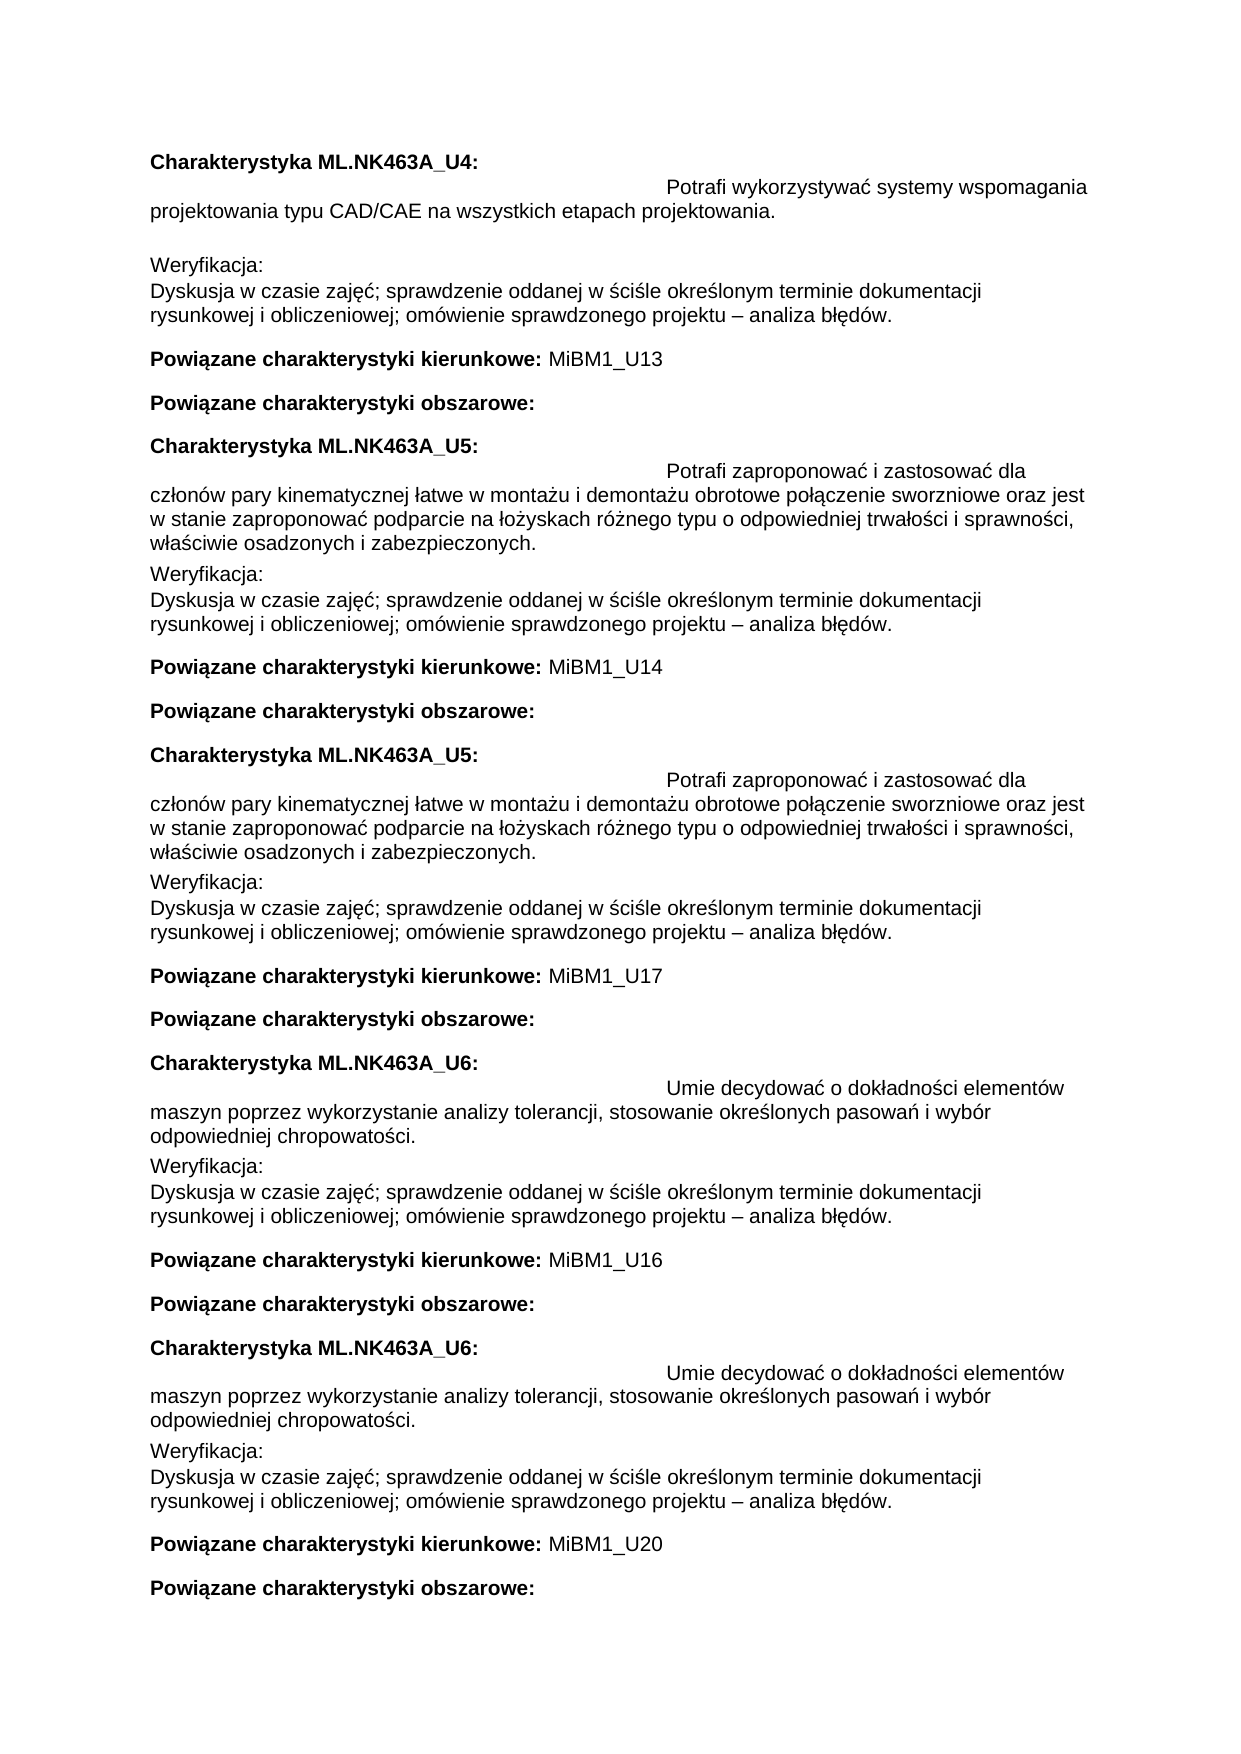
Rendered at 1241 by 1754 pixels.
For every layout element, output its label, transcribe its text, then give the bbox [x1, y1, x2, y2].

text Charakterystyka ML.NK463A_U6: [150, 1051, 1090, 1075]
text Powiązane charakterystyki obszarowe: [150, 1292, 1090, 1316]
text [150, 279, 1090, 327]
text Charakterystyka ML.NK463A_U5: [150, 743, 1090, 767]
text Charakterystyka ML.NK463A_U6: [150, 1335, 1090, 1359]
text Powiązane charakterystyki obszarowe: [150, 699, 1090, 723]
text Weryfikacja: [150, 1438, 1090, 1462]
text Charakterystyka ML.NK463A_U4: [150, 150, 1090, 174]
text Powiązane charakterystyki kierunkowe: MiBM1_U13 [150, 347, 1090, 371]
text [150, 1464, 1090, 1512]
text Potrafi zaproponować i zastosować dla członów pary kinematycznej łatwe w montażu i demontażu obrotowe połączenie sworzniowe oraz jest w stanie zaproponować podparcie na łożyskach różnego typu o odpowiedniej trwałości i sprawności, właściwie osadzonych i zabezpieczonych. [150, 459, 1090, 555]
text Powiązane charakterystyki obszarowe: [150, 1007, 1090, 1031]
text Weryfikacja: [150, 561, 1090, 585]
text Powiązane charakterystyki obszarowe: [150, 1576, 1090, 1600]
text Weryfikacja: [150, 253, 1090, 277]
text Weryfikacja: [150, 870, 1090, 894]
text Potrafi wykorzystywać systemy wspomagania projektowania typu CAD/CAE na wszystkich etapach projektowania. [150, 175, 1090, 247]
text Powiązane charakterystyki kierunkowe: MiBM1_U14 [150, 655, 1090, 679]
text Charakterystyka ML.NK463A_U5: [150, 434, 1090, 458]
text Umie decydować o dokładności elementów maszyn poprzez wykorzystanie analizy tolerancji, stosowanie określonych pasowań i wybór odpowiedniej chropowatości. [150, 1360, 1090, 1432]
text Weryfikacja: [150, 1154, 1090, 1178]
text Powiązane charakterystyki kierunkowe: MiBM1_U20 [150, 1532, 1090, 1556]
text Umie decydować o dokładności elementów maszyn poprzez wykorzystanie analizy tolerancji, stosowanie określonych pasowań i wybór odpowiedniej chropowatości. [150, 1076, 1090, 1148]
text Powiązane charakterystyki kierunkowe: MiBM1_U16 [150, 1248, 1090, 1272]
text Potrafi zaproponować i zastosować dla członów pary kinematycznej łatwe w montażu i demontażu obrotowe połączenie sworzniowe oraz jest w stanie zaproponować podparcie na łożyskach różnego typu o odpowiedniej trwałości i sprawności, właściwie osadzonych i zabezpieczonych. [150, 768, 1090, 863]
text Powiązane charakterystyki kierunkowe: MiBM1_U17 [150, 963, 1090, 987]
text Powiązane charakterystyki obszarowe: [150, 391, 1090, 414]
